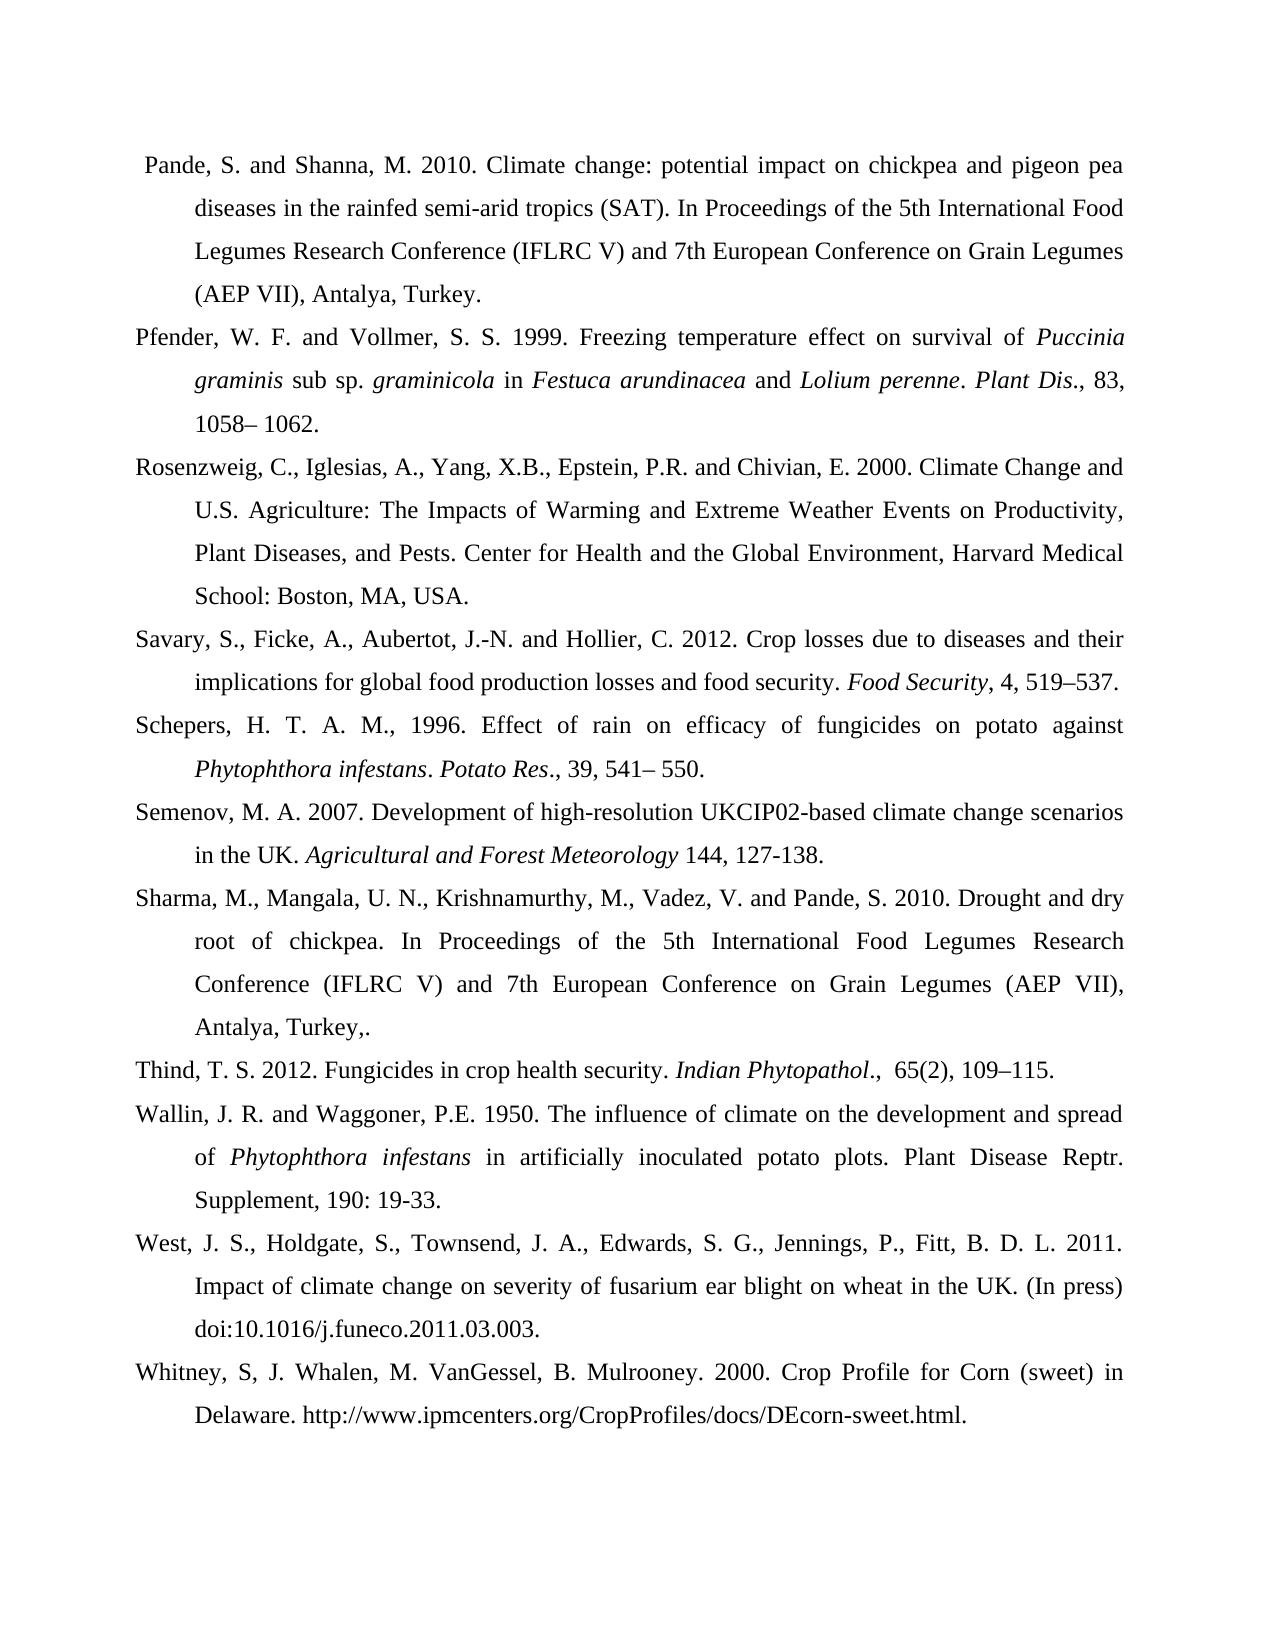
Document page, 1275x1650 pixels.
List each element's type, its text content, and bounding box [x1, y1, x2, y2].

text Thind, T. S. 2012. Fungicides in crop health security. Indian Phytopathol., 65(2), 109–115. [135, 1056, 1125, 1084]
text Sharma, M., Mangala, U. N., Krishnamurthy, M., Vadez, V. and Pande, S. 2010. Drought and dry root of chickpea. In Proceedings of the 5th International Food Legumes Research Conference (IFLRC V) and 7th European Conference on Grain Legumes (AEP VII), Antalya, Turkey,. [135, 883, 1125, 1041]
text West, J. S., Holdgate, S., Townsend, J. A., Edwards, S. G., Jennings, P., Fitt, B. D. L. 2011. Impact of climate change on severity of fusarium ear blight on wheat in the UK. (In press) doi:10.1016/j.funeco.2011.03.003. [135, 1228, 1125, 1343]
text Semenov, M. A. 2007. Development of high-resolution UKCIP02-based climate change scenarios in the UK. Agricultural and Forest Meteorology 144, 127-138. [135, 797, 1125, 869]
text Pfender, W. F. and Vollmer, S. S. 1999. Freezing temperature effect on survival of Puccinia graminis sub sp. graminicola in Festuca arundinacea and Lolium perenne. Plant Dis., 83, 1058– 1062. [135, 322, 1125, 437]
text Wallin, J. R. and Waggoner, P.E. 1950. The influence of climate on the development and spread of Phytophthora infestans in artificially inoculated potato plots. Plant Disease Reptr. Supplement, 190: 19-33. [135, 1099, 1125, 1214]
text Schepers, H. T. A. M., 1996. Effect of rain on efficacy of fungicides on potato against Phytophthora infestans. Potato Res., 39, 541– 550. [135, 711, 1125, 782]
text Savary, S., Ficke, A., Aubertot, J.-N. and Hollier, C. 2012. Crop losses due to diseases and their implications for global food production losses and food security. Food Security, 4, 519–537. [135, 624, 1125, 696]
text Pande, S. and Shanna, M. 2010. Climate change: potential impact on chickpea and pigeon pea diseases in the rainfed semi-arid tropics (SAT). In Proceedings of the 5th International Food Legumes Research Conference (IFLRC V) and 7th European Conference on Grain Legumes (AEP VII), Antalya, Turkey. [135, 150, 1125, 308]
text Rosenzweig, C., Iglesias, A., Yang, X.B., Epstein, P.R. and Chivian, E. 2000. Climate Change and U.S. Agriculture: The Impacts of Warming and Extreme Weather Events on Productivity, Plant Diseases, and Pests. Center for Health and the Global Environment, Harvard Medical School: Boston, MA, USA. [135, 452, 1125, 610]
text Whitney, S, J. Whalen, M. VanGessel, B. Mulrooney. 2000. Crop Profile for Corn (sweet) in Delaware. http://www.ipmcenters.org/CropProfiles/docs/DEcorn-sweet.html. [135, 1357, 1125, 1429]
